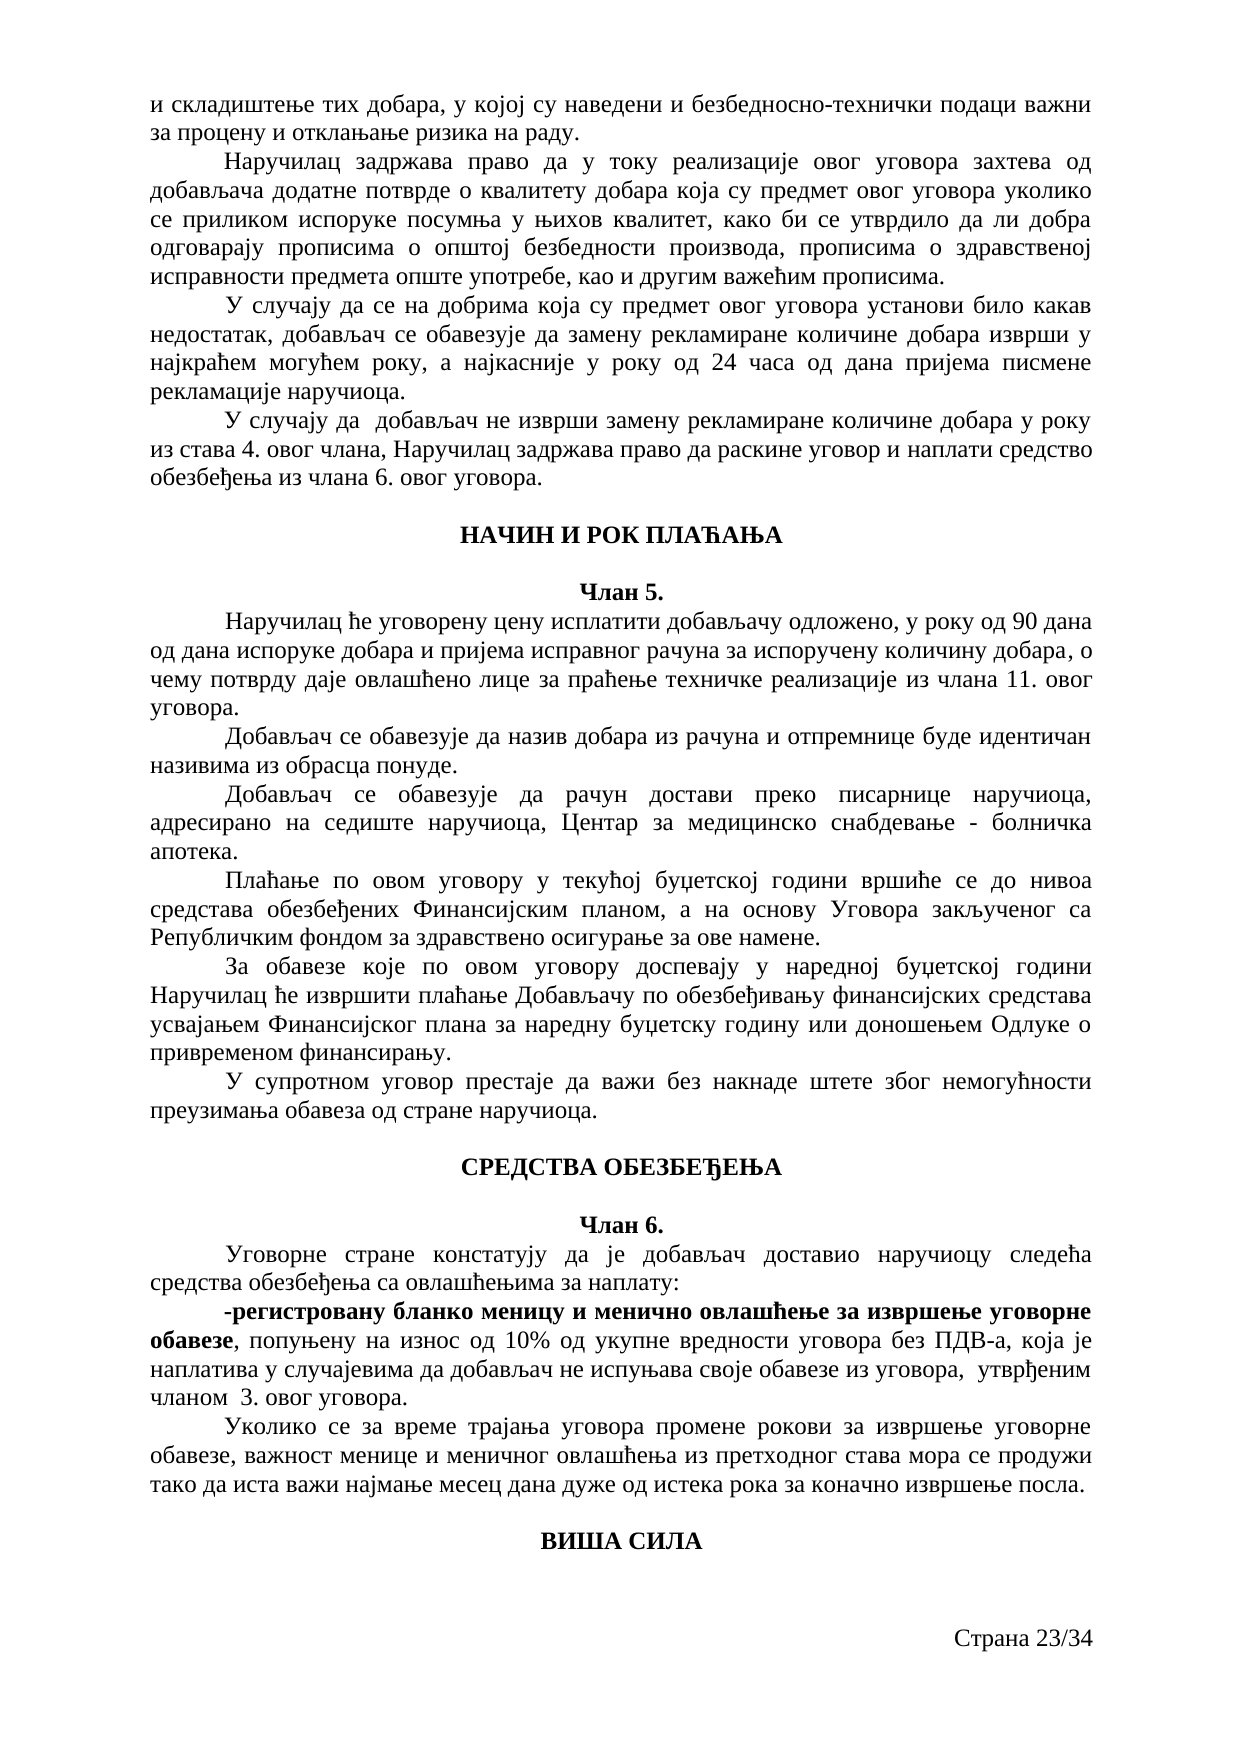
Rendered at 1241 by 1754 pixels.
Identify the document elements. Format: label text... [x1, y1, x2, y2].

text СРЕДСТВА ОБЕЗБЕЂЕЊА [150, 1152, 1093, 1181]
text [150, 89, 1093, 146]
text Добављач се обавезује да рачун достави преко писарнице наручиоца, адресирано на седиште наручиоца, Центар за медицинско снабдевање - болничка апотека. [150, 779, 1093, 865]
text У случају да добављач не изврши замену рекламиране количине добара у року из става 4. овог члана, Наручилац задржава право да раскине уговор и наплати средство обезбеђења из члана 6. овог уговора. [150, 405, 1093, 491]
text У супротном уговор престаје да важи без накнаде штете због немогућности преузимања обавеза од стране наручиоца. [150, 1066, 1093, 1124]
text Добављач се обавезује да назив добара из рачуна и отпремнице буде идентичан називима из обрасца понуде. [150, 721, 1093, 779]
text -регистровану бланко меницу и менично овлашћење за извршење уговорне обавезе, попуњену на износ од 10% од укупне вредности уговора без ПДВ-а, која је наплатива у случајевима да добављач не испуњава своје обавезе из уговора, утврђеним чланом 3. овог уговора. [150, 1296, 1093, 1411]
text Наручилац ће уговорену цену исплатити добављачу одложено, у року од 90 дана од дана испоруке добара и пријема исправног рачуна за испоручену количину добара, о чему потврду даје овлашћено лице за праћење техничке реализације из члана 11. овог уговора. [150, 606, 1093, 721]
text Члан 6. [150, 1210, 1093, 1239]
text У случају да се на добрима која су предмет овог уговора установи било какав недостатак, добављач се обавезује да замену рекламиране количине добара изврши у најкраћем могућем року, а најкасније у року од 24 часа од дана пријема писмене рекламације наручиоца. [150, 290, 1093, 405]
text Наручилац задржава право да у току реализације овог уговора захтева од добављача додатне потврде о квалитету добара која су предмет овог уговора уколико се приликом испоруке посумња у њихов квалитет, како би се утврдило да ли добра одговарају прописима о општој безбедности производа, прописима о здравственој исправности предмета опште употребе, као и другим важећим прописима. [150, 146, 1093, 290]
text Члан 5. [150, 577, 1093, 606]
text За обавезе које по овом уговору доспевају у наредној буџетској години Наручилац ће извршити плаћање Добављачу по обезбеђивању финансијских средстава усвајањем Финансијског плана за наредну буџетску годину или доношењем Одлуке о привременом финансирању. [150, 951, 1093, 1066]
text ВИША СИЛА [150, 1526, 1093, 1555]
text Уговорне стране констатују да је добављач доставио наручиоцу следећа средства обезбеђења са овлашћењима за наплату: [150, 1239, 1093, 1296]
text Уколико се за време трајања уговора промене рокови за извршење уговорне обавезе, важност менице и меничног овлашћења из претходног става мора се продужи тако да иста важи најмање месец дана дуже од истека рока за коначно извршење посла. [150, 1411, 1093, 1497]
text НАЧИН И РОК ПЛАЋАЊА [150, 520, 1093, 549]
text Плаћање по овом уговору у текућој буџетској години вршиће се до нивоа средстава обезбеђених Финансијским планом, а на основу Уговора закљученог са Републичким фондом за здравствено осигурање за ове намене. [150, 865, 1093, 951]
